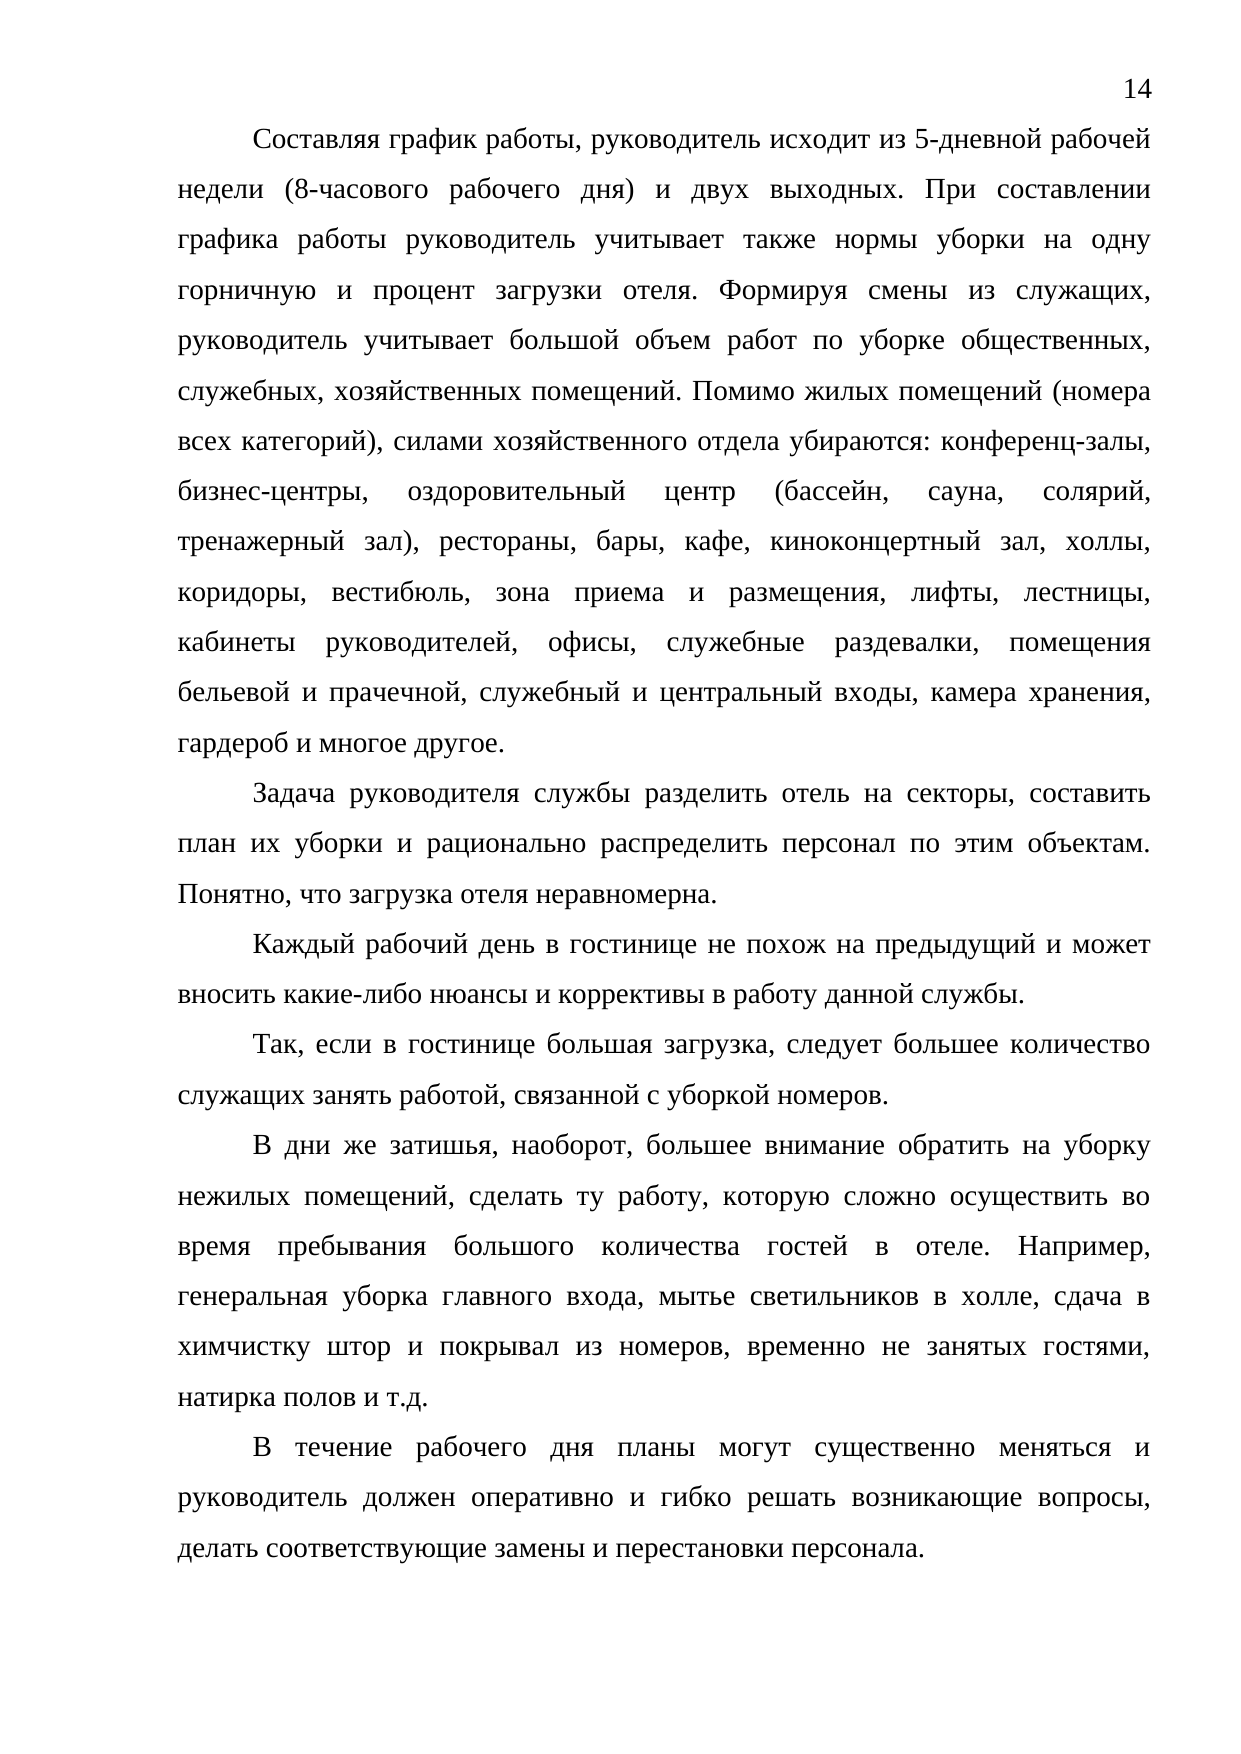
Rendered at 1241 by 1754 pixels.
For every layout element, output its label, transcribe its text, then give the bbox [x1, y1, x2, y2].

text В дни же затишья, наоборот, большее внимание обратить на уборку нежилых помещений, сделать ту работу, которую сложно осуществить во время пребывания большого количества гостей в отеле. Например, генеральная уборка главного входа, мытье светильников в холле, сдача в химчистку штор и покрывал из номеров, временно не занятых гостями, натирка полов и т.д. [177, 1127, 1152, 1412]
text В течение рабочего дня планы могут существенно меняться и руководитель должен оперативно и гибко решать возникающие вопросы, делать соответствующие замены и перестановки персонала. [177, 1429, 1152, 1563]
text Задача руководителя службы разделить отель на секторы, составить план их уборки и рационально распределить персонал по этим объектам. Понятно, что загрузка отеля неравномерна. [177, 775, 1152, 909]
text Каждый рабочий день в гостинице не похож на предыдущий и может вносить какие-либо нюансы и коррективы в работу данной службы. [177, 926, 1152, 1010]
text Так, если в гостинице большая загрузка, следует большее количество служащих занять работой, связанной с уборкой номеров. [177, 1027, 1152, 1111]
text Составляя график работы, руководитель исходит из 5-дневной рабочей недели (8-часового рабочего дня) и двух выходных. При составлении графика работы руководитель учитывает также нормы уборки на одну горничную и процент загрузки отеля. Формируя смены из служащих, руководитель учитывает большой объем работ по уборке общественных, служебных, хозяйственных помещений. Помимо жилых помещений (номера всех категорий), силами хозяйственного отдела убираются: конференц-залы, бизнес-центры, оздоровительный центр (бассейн, сауна, солярий, тренажерный зал), рестораны, бары, кафе, киноконцертный зал, холлы, коридоры, вестибюль, зона приема и размещения, лифты, лестницы, кабинеты руководителей, офисы, служебные раздевалки, помещения бельевой и прачечной, служебный и центральный входы, камера хранения, гардероб и многое другое. [177, 121, 1152, 758]
